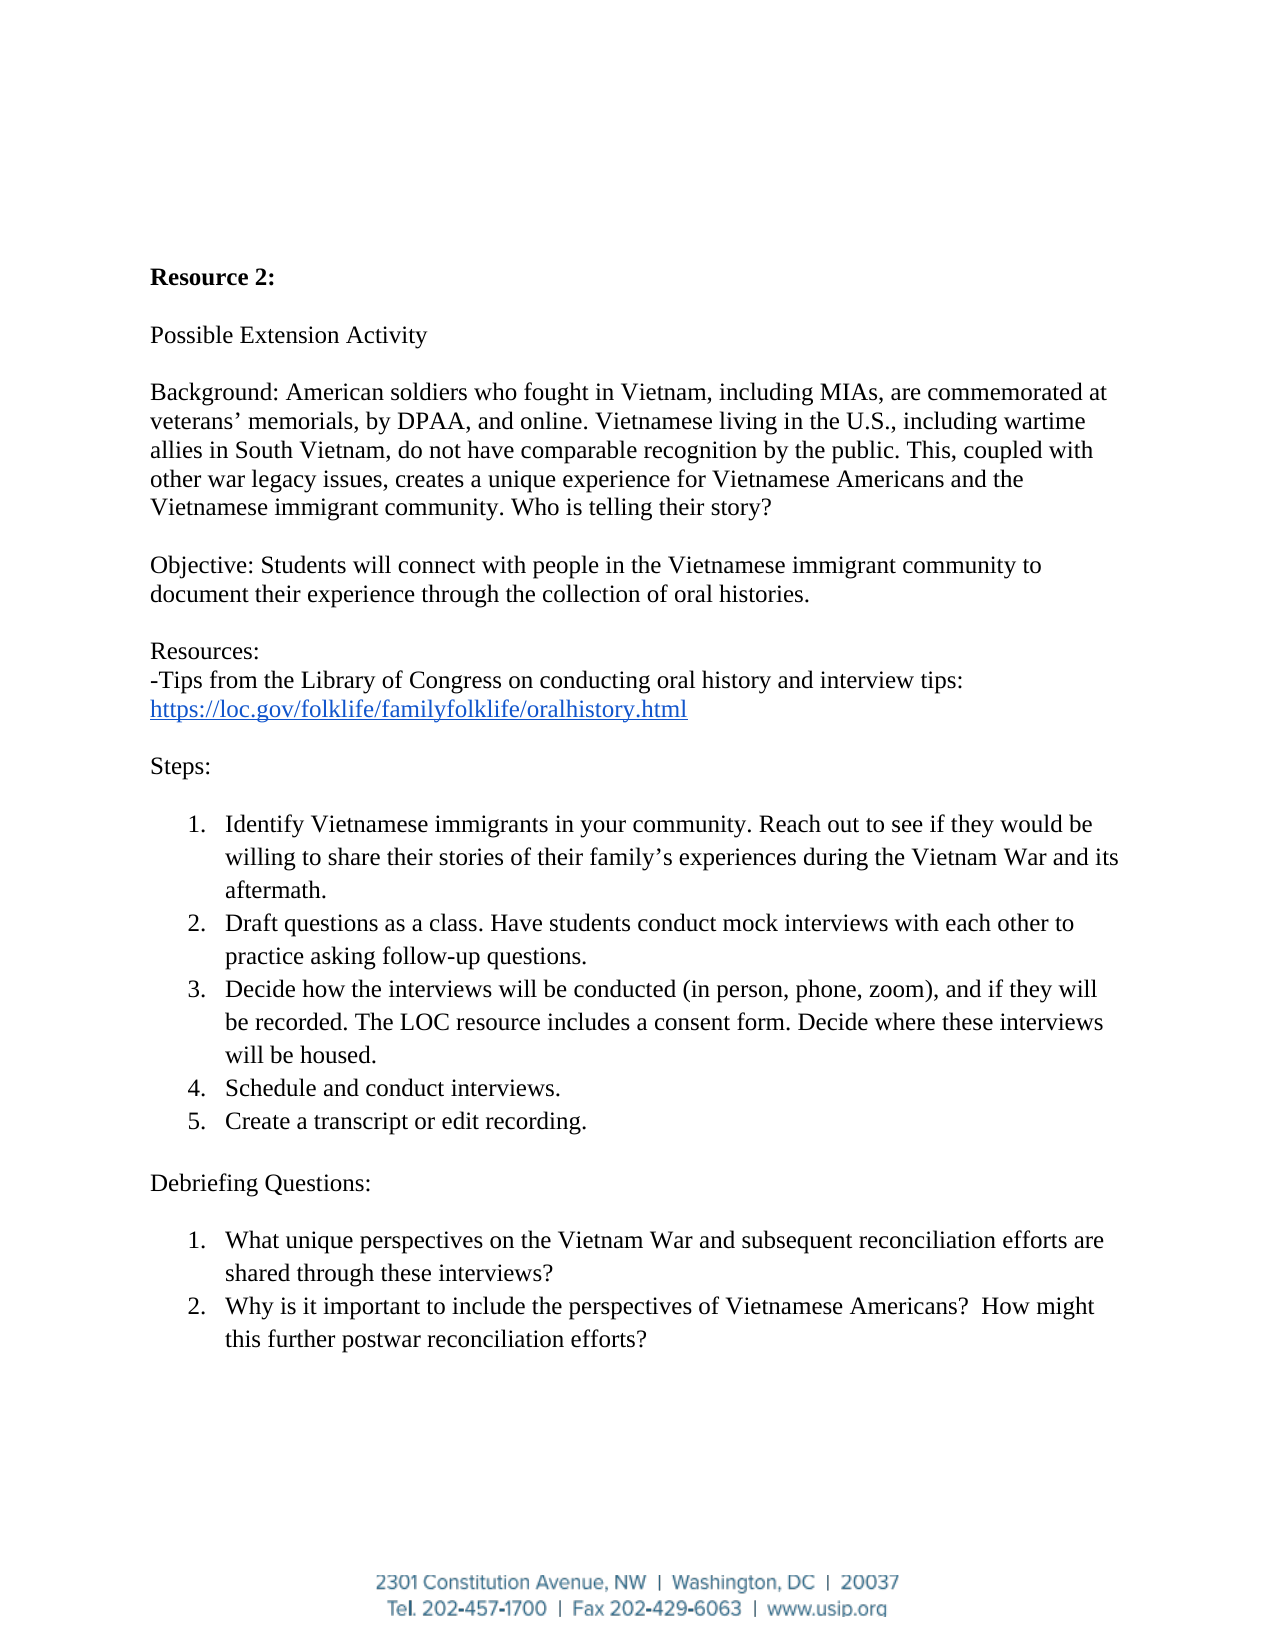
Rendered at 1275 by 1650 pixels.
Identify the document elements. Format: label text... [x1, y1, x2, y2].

text Resource 2: [150, 262, 1125, 291]
text Objective: Students will connect with people in the Vietnamese immigrant community to document their experience through the collection of oral histories. [150, 550, 1125, 607]
list Decide how the interviews will be conducted (in person, phone, zoom), and if they will be recorded. The LOC resource includes a consent form. Decide where these interviews will be housed. [187, 974, 1125, 1069]
list Create a transcript or edit recording. [187, 1106, 1125, 1135]
text Resources: [150, 636, 1125, 665]
text Steps: [150, 751, 1125, 780]
list Why is it important to include the perspectives of Vietnamese Americans? How might this further postwar reconciliation efforts? [187, 1291, 1125, 1353]
list Schedule and conduct interviews. [187, 1073, 1125, 1102]
list Draft questions as a class. Have students conduct mock interviews with each other to practice asking follow-up questions. [187, 908, 1125, 969]
text Background: American soldiers who fought in Vietnam, including MIAs, are commemorated at veterans’ memorials, by DPAA, and online. Vietnamese living in the U.S., including wartime allies in South Vietnam, do not have comparable recognition by the public. This, coupled with other war legacy issues, creates a unique experience for Vietnamese Americans and the Vietnamese immigrant community. Who is telling their story? [150, 377, 1125, 521]
text Debriefing Questions: [150, 1168, 1125, 1196]
list What unique perspectives on the Vietnam War and subsequent reconciliation efforts are shared through these interviews? [187, 1225, 1125, 1287]
text -Tips from the Library of Congress on conducting oral history and interview tips: https://loc.gov/folklife/familyfolklife/oralhistory.html [150, 665, 1125, 722]
text Possible Extension Activity [150, 320, 1125, 349]
list Identify Vietnamese immigrants in your community. Reach out to see if they would be willing to share their stories of their family’s experiences during the Vietnam War and its aftermath. [187, 809, 1125, 903]
